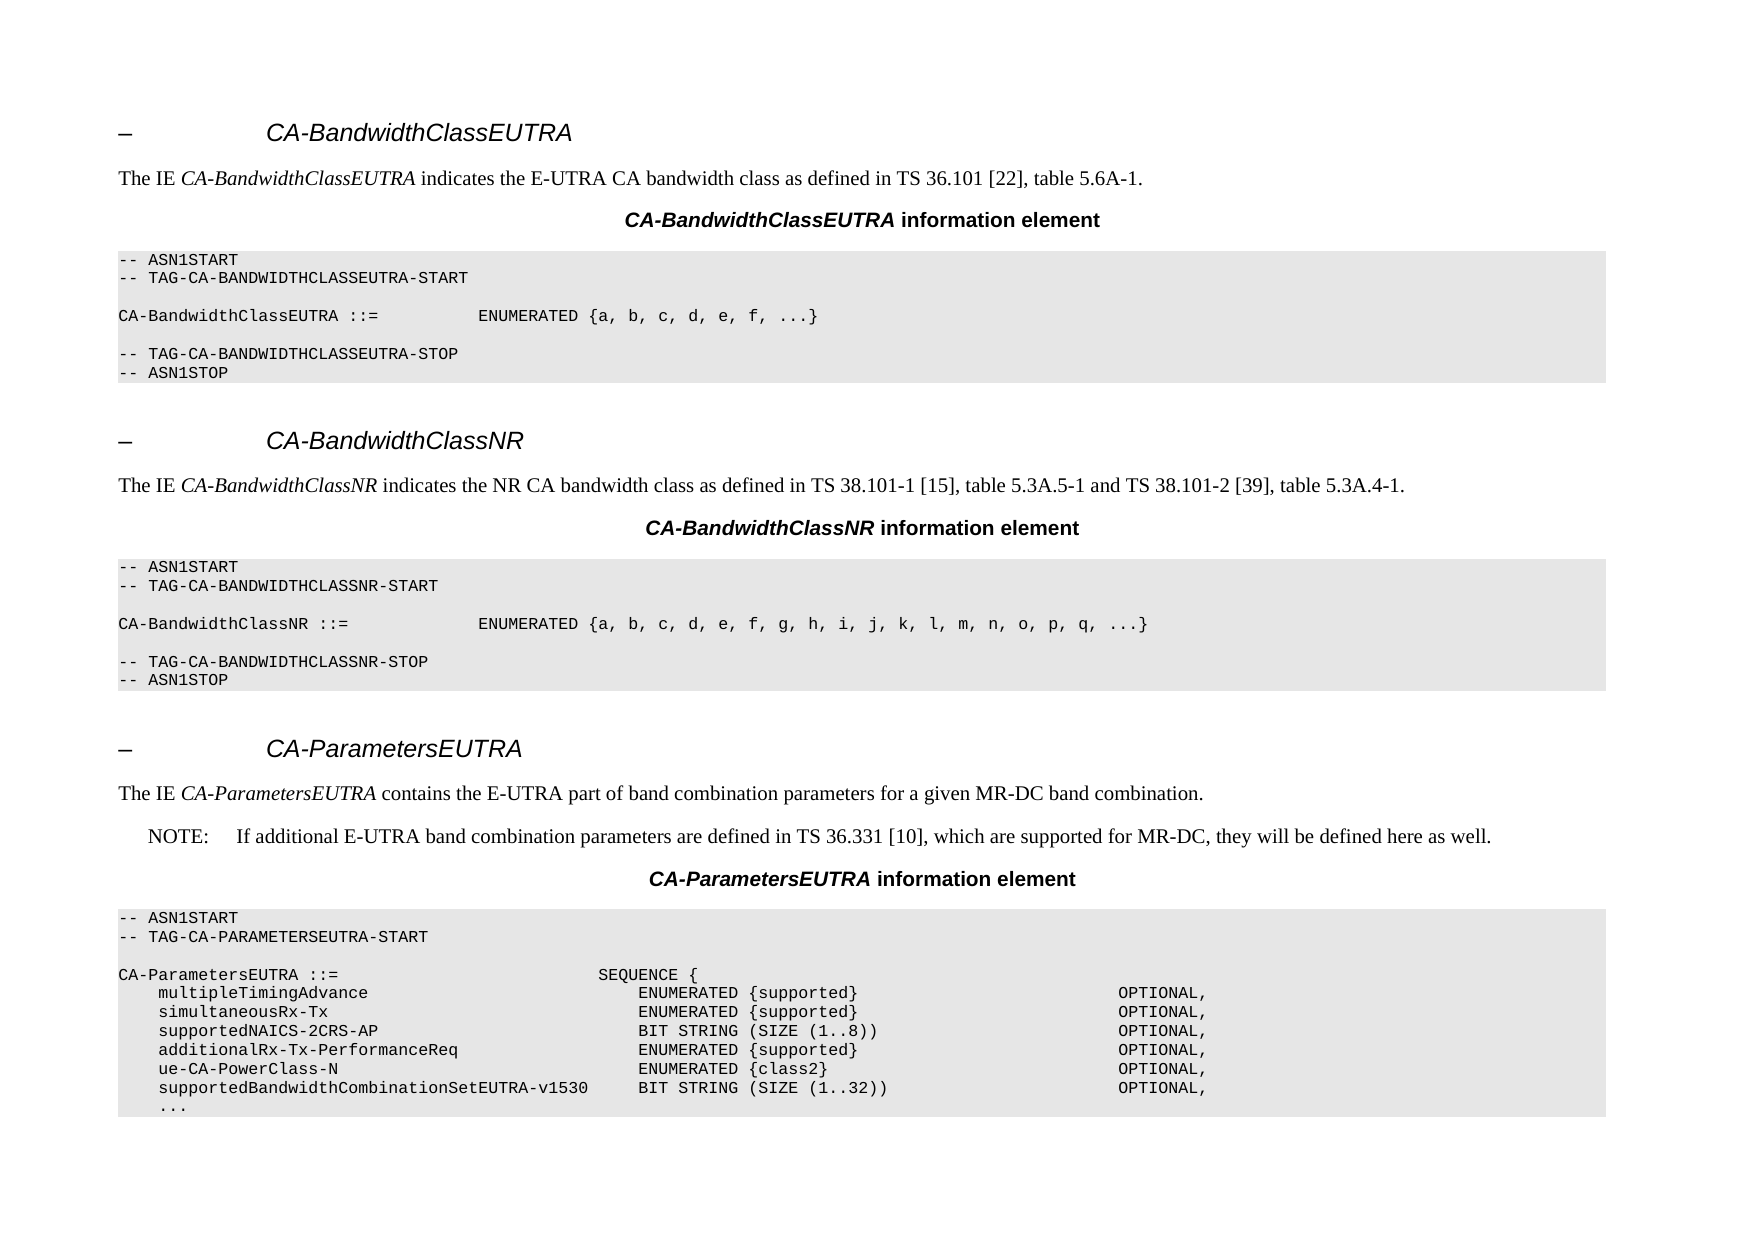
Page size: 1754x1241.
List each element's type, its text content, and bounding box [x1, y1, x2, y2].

text -- ASN1START [118, 559, 1606, 578]
text -- TAG-CA-BANDWIDTHCLASSNR-START [118, 578, 1606, 597]
text -- ASN1STOP [118, 672, 1606, 691]
text The IE CA-ParametersEUTRA contains the E-UTRA part of band combination parameters for a given MR-DC band combination. [118, 781, 1606, 805]
text -- TAG-CA-BANDWIDTHCLASSEUTRA-START [118, 270, 1606, 289]
text -- ASN1STOP [118, 364, 1606, 383]
text CA-BandwidthClassNR ::= ENUMERATED {a, b, c, d, e, f, g, h, i, j, k, l, m, n, o, p, q, ...} [118, 615, 1606, 634]
text The IE CA-BandwidthClassEUTRA indicates the E-UTRA CA bandwidth class as defined in TS 36.101 [22], table 5.6A-1. [118, 166, 1606, 189]
text -- TAG-CA-PARAMETERSEUTRA-START [118, 928, 1606, 947]
text supportedBandwidthCombinationSetEUTRA-v1530 BIT STRING (SIZE (1..32)) OPTIONAL, [118, 1079, 1606, 1098]
text CA-BandwidthClassEUTRA information element [118, 208, 1606, 232]
text multipleTimingAdvance ENUMERATED {supported} OPTIONAL, [118, 985, 1606, 1004]
text NOTE: If additional E-UTRA band combination parameters are defined in TS 36.331 [10], which are supported for MR-DC, they will be defined here as well. [148, 824, 1606, 848]
subtitle – CA-ParametersEUTRA [118, 734, 1606, 762]
text -- ASN1START [118, 909, 1606, 928]
text supportedNAICS-2CRS-AP BIT STRING (SIZE (1..8)) OPTIONAL, [118, 1023, 1606, 1041]
text CA-BandwidthClassEUTRA ::= ENUMERATED {a, b, c, d, e, f, ...} [118, 308, 1606, 326]
text CA-ParametersEUTRA ::= SEQUENCE { [118, 966, 1606, 985]
text CA-ParametersEUTRA information element [118, 867, 1606, 891]
text -- TAG-CA-BANDWIDTHCLASSEUTRA-STOP [118, 345, 1606, 364]
text -- ASN1START [118, 251, 1606, 270]
subtitle – CA-BandwidthClassEUTRA [118, 118, 1606, 147]
text -- TAG-CA-BANDWIDTHCLASSNR-STOP [118, 653, 1606, 672]
text simultaneousRx-Tx ENUMERATED {supported} OPTIONAL, [118, 1004, 1606, 1023]
subtitle – CA-BandwidthClassNR [118, 426, 1606, 454]
text The IE CA-BandwidthClassNR indicates the NR CA bandwidth class as defined in TS 38.101-1 [15], table 5.3A.5-1 and TS 38.101-2 [39], table 5.3A.4-1. [118, 473, 1606, 497]
text ... [118, 1098, 1606, 1117]
text additionalRx-Tx-PerformanceReq ENUMERATED {supported} OPTIONAL, [118, 1041, 1606, 1060]
text CA-BandwidthClassNR information element [118, 516, 1606, 540]
text ue-CA-PowerClass-N ENUMERATED {class2} OPTIONAL, [118, 1060, 1606, 1079]
